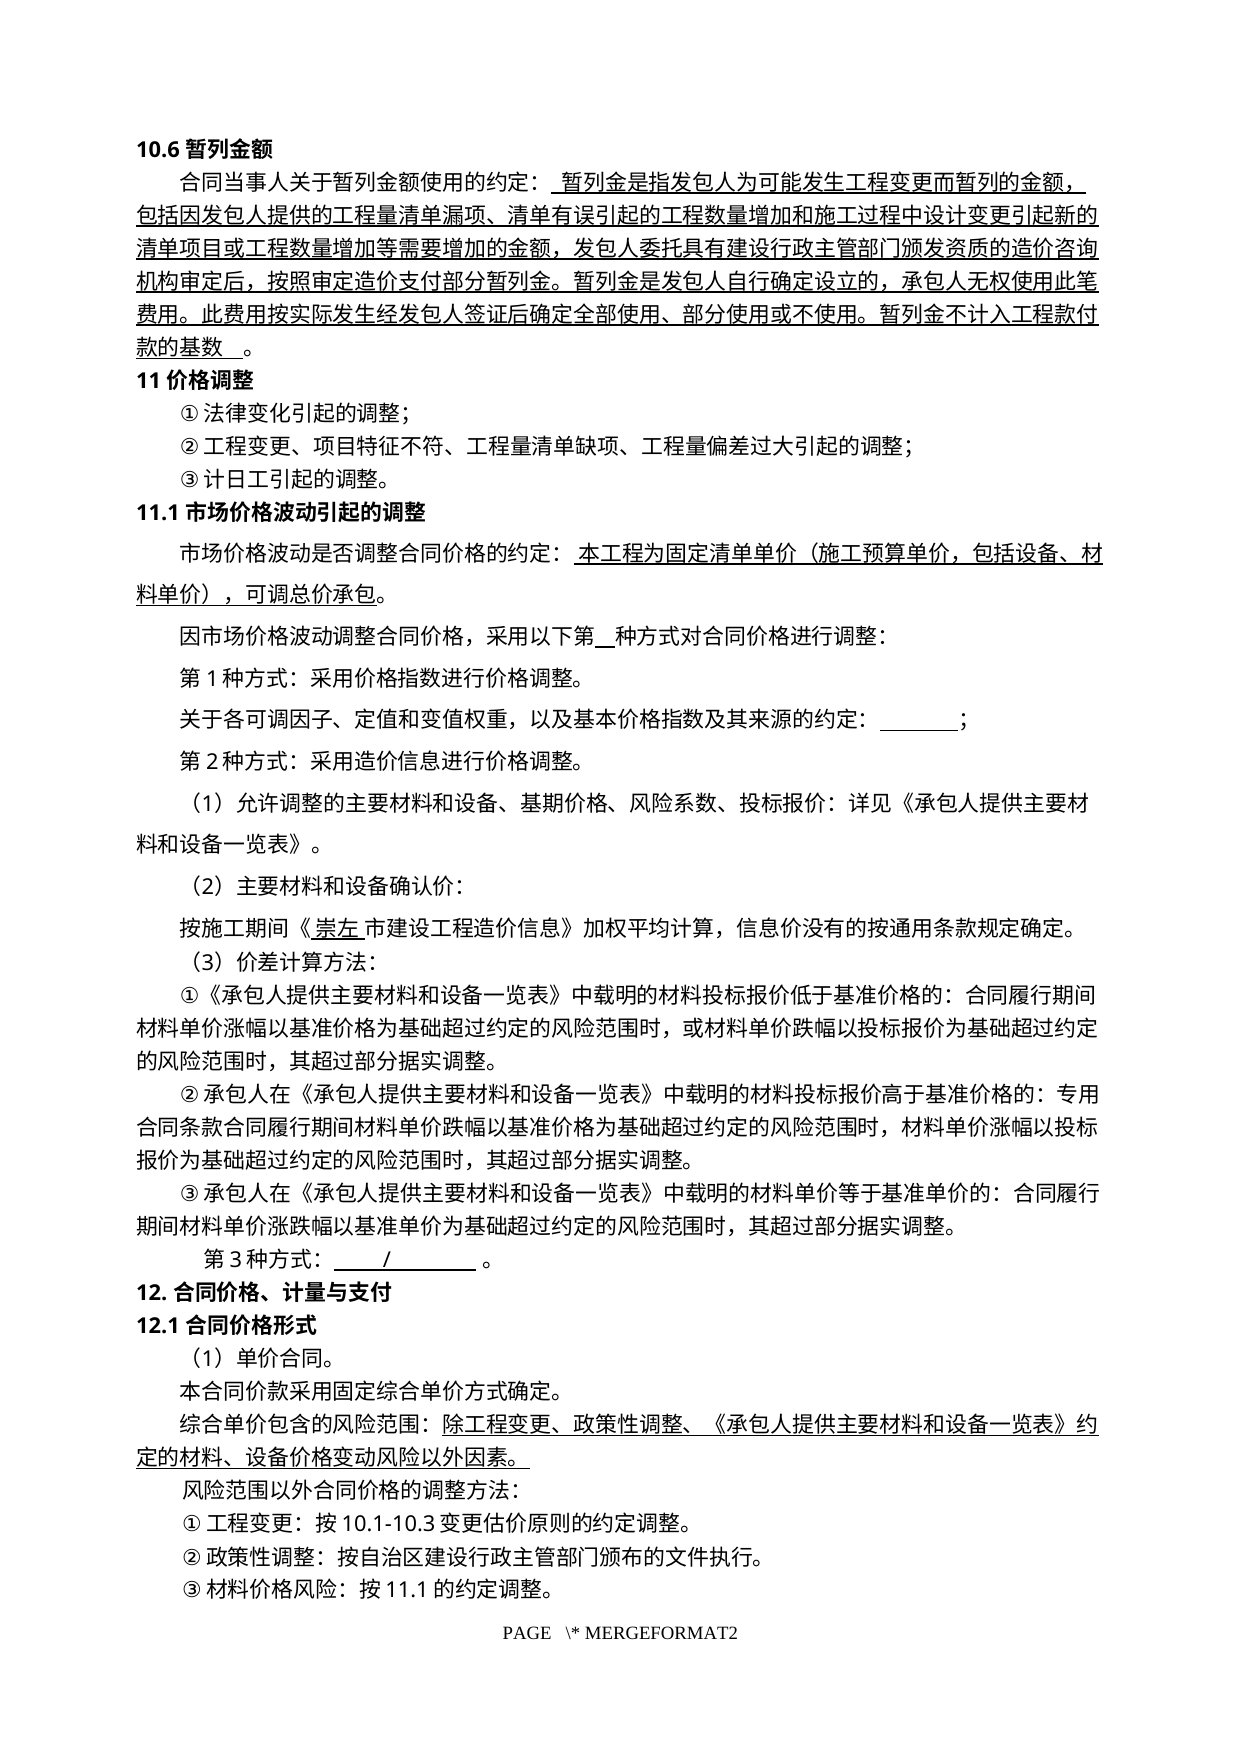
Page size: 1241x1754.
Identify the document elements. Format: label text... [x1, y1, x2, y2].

text 合同当事人关于暂列金额使用的约定： 暂列金是指发包人为可能发生工程变更而暂列的金额，包括因发包人提供的工程量清单漏项、清单有误引起的工程数量增加和施工过程中设计变更引起新的清单项目或工程数量增加等需要增加的金额，发包人委托具有建设行政主管部门颁发资质的造价咨询机构审定后，按照审定造价支付部分暂列金。暂列金是发包人自行确定设立的，承包人无权使用此笔费用。此费用按实际发生经发包人签证后确定全部使用、部分使用或不使用。暂列金不计入工程款付款的基数 。 [136, 164, 1104, 363]
text （3）价差计算方法： [136, 944, 1104, 977]
text ①《承包人提供主要材料和设备一览表》中载明的材料投标报价低于基准价格的：合同履行期间材料单价涨幅以基准价格为基础超过约定的风险范围时，或材料单价跌幅以投标报价为基础超过约定的风险范围时，其超过部分据实调整。 [136, 977, 1104, 1077]
text ②承包人在《承包人提供主要材料和设备一览表》中载明的材料投标报价高于基准价格的：专用合同条款合同履行期间材料单价跌幅以基准价格为基础超过约定的风险范围时，材料单价涨幅以投标报价为基础超过约定的风险范围时，其超过部分据实调整。 [136, 1077, 1104, 1176]
text 关于各可调因子、定值和变值权重，以及基本价格指数及其来源的约定： ； [136, 694, 1104, 736]
text 综合单价包含的风险范围：除工程变更、政策性调整、《承包人提供主要材料和设备一览表》约定的材料、设备价格变动风险以外因素。 [136, 1407, 1104, 1473]
text ①法律变化引起的调整； [136, 396, 1104, 429]
text 市场价格波动是否调整合同价格的约定： 本工程为固定清单单价（施工预算单价，包括设备、材料单价），可调总价承包。 [136, 528, 1104, 611]
text 10.6 暂列金额 [136, 132, 1104, 164]
text 第3种方式： / 。 [136, 1242, 1104, 1275]
text 12. 合同价格、计量与支付 [136, 1275, 1104, 1308]
text ③材料价格风险：按11.1的约定调整。 [136, 1572, 1104, 1605]
text 风险范围以外合同价格的调整方法： [136, 1473, 1104, 1506]
text （1）单价合同。 [136, 1341, 1104, 1374]
text 12.1 合同价格形式 [136, 1308, 1104, 1341]
text ①工程变更：按10.1-10.3变更估价原则的约定调整。 [136, 1506, 1104, 1539]
text 按施工期间《 崇左 市建设工程造价信息》加权平均计算，信息价没有的按通用条款规定确定。 [136, 903, 1104, 944]
text 11 价格调整 [136, 363, 1104, 396]
text ③计日工引起的调整。 [136, 462, 1104, 495]
text （2）主要材料和设备确认价： [136, 861, 1104, 903]
text 第1种方式：采用价格指数进行价格调整。 [136, 653, 1104, 694]
text （1）允许调整的主要材料和设备、基期价格、风险系数、投标报价：详见《承包人提供主要材料和设备一览表》。 [136, 778, 1104, 861]
text 11.1 市场价格波动引起的调整 [136, 495, 1104, 528]
text 第2种方式：采用造价信息进行价格调整。 [136, 736, 1104, 778]
text ②工程变更、项目特征不符、工程量清单缺项、工程量偏差过大引起的调整； [136, 429, 1104, 462]
text ③承包人在《承包人提供主要材料和设备一览表》中载明的材料单价等于基准单价的：合同履行期间材料单价涨跌幅以基准单价为基础超过约定的风险范围时，其超过部分据实调整。 [136, 1176, 1104, 1242]
text ②政策性调整：按自治区建设行政主管部门颁布的文件执行。 [136, 1539, 1104, 1572]
text 本合同价款采用固定综合单价方式确定。 [136, 1374, 1104, 1407]
text 因市场价格波动调整合同价格，采用以下第 种方式对合同价格进行调整： [136, 611, 1104, 653]
